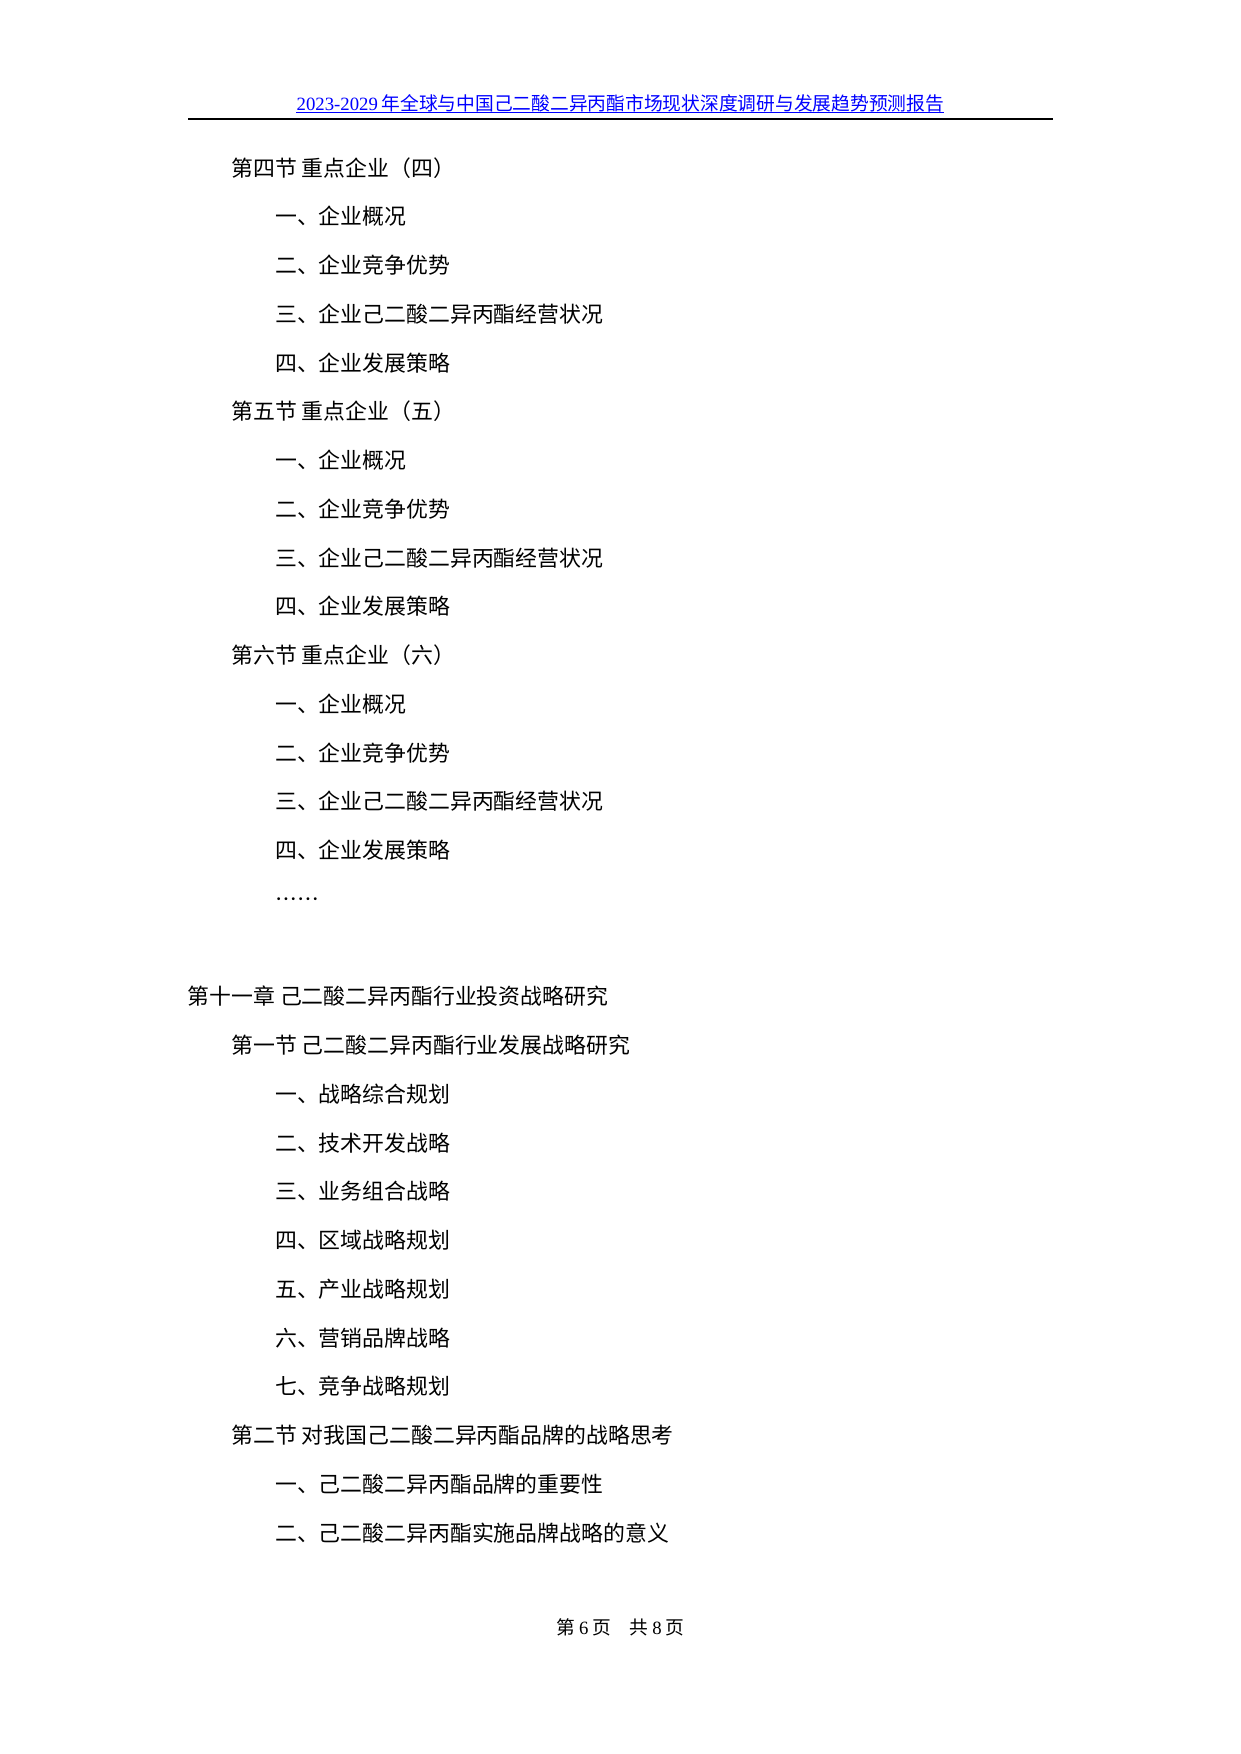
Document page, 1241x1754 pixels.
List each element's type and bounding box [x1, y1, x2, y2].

text [187, 150, 1053, 1548]
